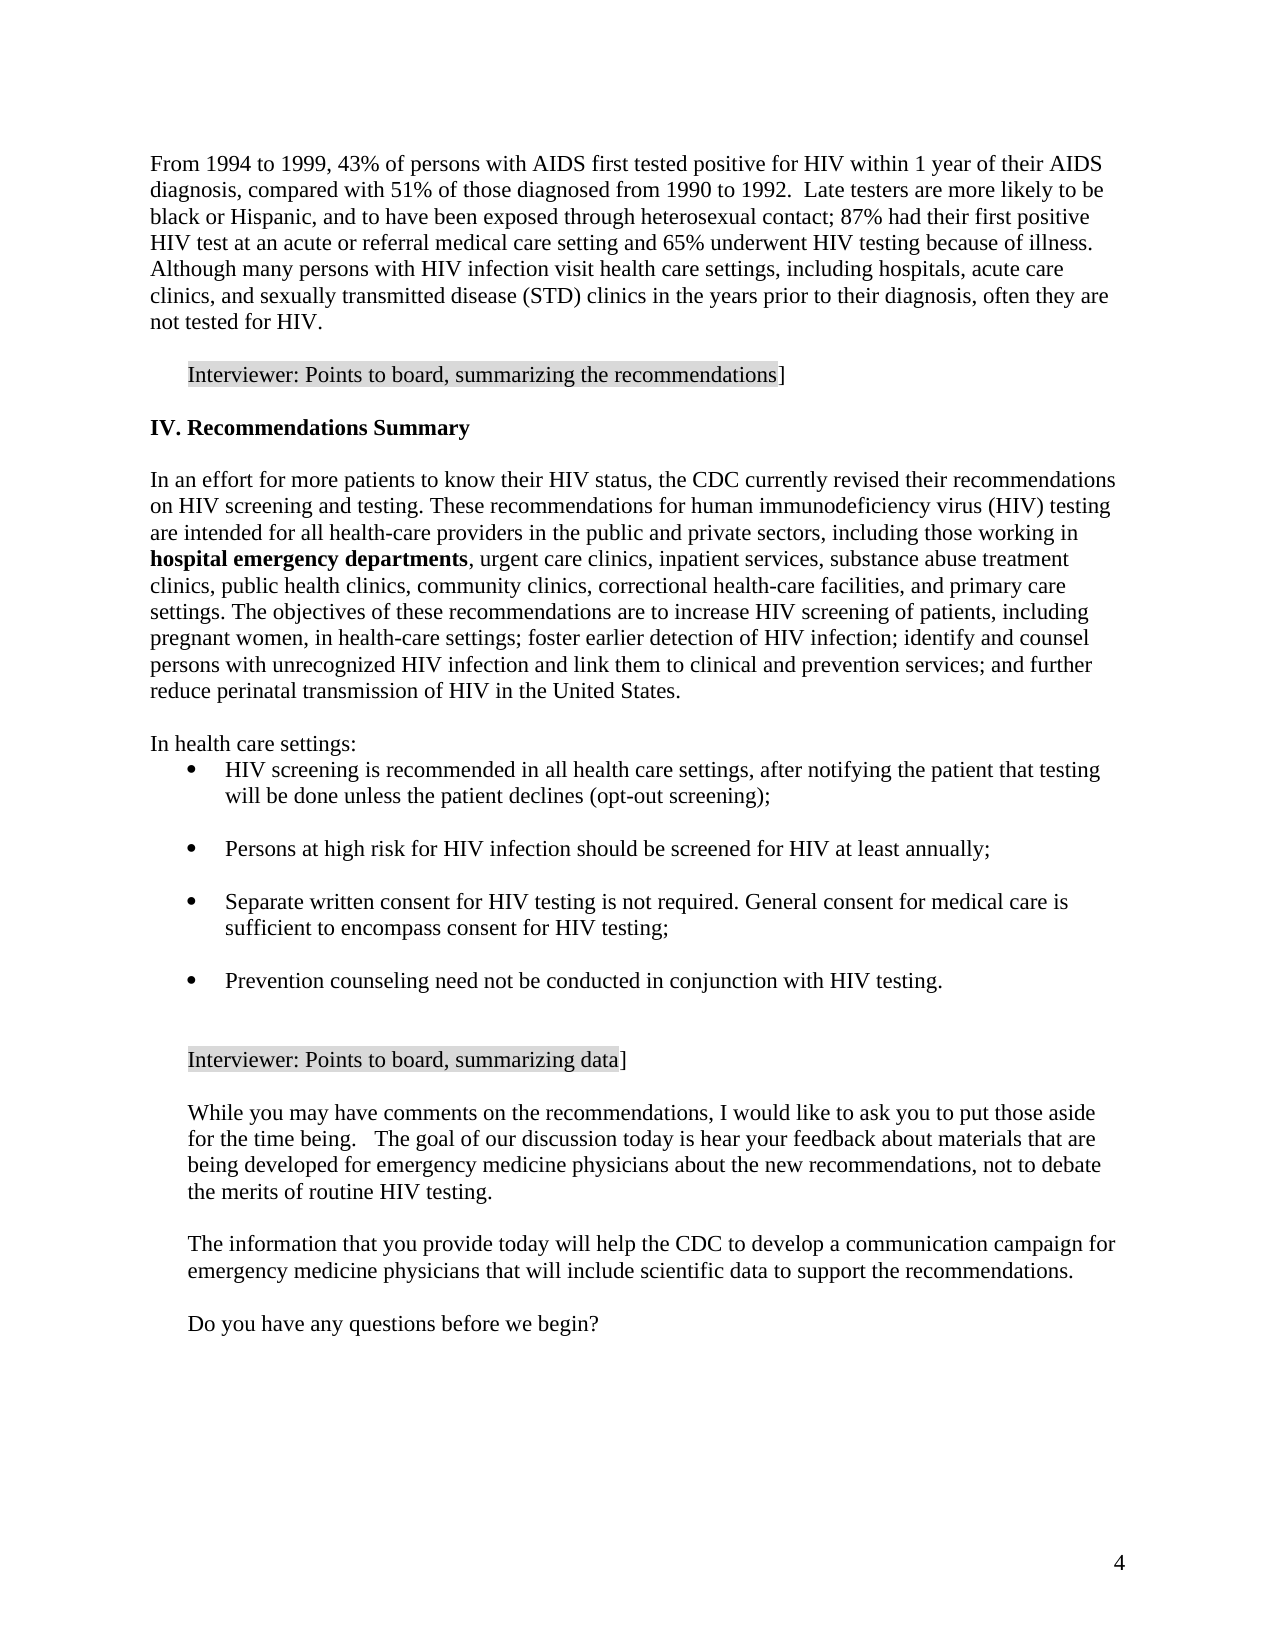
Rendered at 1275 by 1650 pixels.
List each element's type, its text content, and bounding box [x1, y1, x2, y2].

text Interviewer: Points to board, summarizing the recommendations] [778, 361, 1125, 387]
text Interviewer: Points to board, summarizing data] [619, 1046, 1125, 1072]
text In an effort for more patients to know their HIV status, the CDC currently revised their recommendations on HIV screening and testing. These recommendations for human immunodeficiency virus (HIV) testing are intended for all health-care providers in the public and private sectors, including those working in hospital emergency departments, urgent care clinics, inpatient services, substance abuse treatment clinics, public health clinics, community clinics, correctional health-care facilities, and primary care settings. The objectives of these recommendations are to increase HIV screening of patients, including pregnant women, in health-care settings; foster earlier detection of HIV infection; identify and counsel persons with unrecognized HIV infection and link them to clinical and prevention services; and further reduce perinatal transmission of HIV in the United States. [150, 466, 1125, 703]
list Prevention counseling need not be conducted in conjunction with HIV testing. [187, 967, 1125, 993]
text IV. Recommendations Summary [150, 413, 1125, 440]
text While you may have comments on the recommendations, I would like to ask you to put those aside for the time being. The goal of our discussion today is hear your feedback about materials that are being developed for emergency medicine physicians about the new recommendations, not to debate the merits of routine HIV testing. [187, 1099, 1125, 1204]
list Persons at high risk for HIV infection should be screened for HIV at least annually; [187, 835, 1125, 862]
text The information that you provide today will help the CDC to develop a communication campaign for emergency medicine physicians that will include scientific data to support the recommendations. [187, 1231, 1125, 1283]
text Do you have any questions before we begin? [187, 1309, 1125, 1336]
text From 1994 to 1999, 43% of persons with AIDS first tested positive for HIV within 1 year of their AIDS diagnosis, compared with 51% of those diagnosed from 1990 to 1992. Late testers are more likely to be black or Hispanic, and to have been exposed through heterosexual contact; 87% had their first positive HIV test at an acute or referral medical care setting and 65% underwent HIV testing because of illness. Although many persons with HIV infection visit health care settings, including hospitals, acute care clinics, and sexually transmitted disease (STD) clinics in the years prior to their diagnosis, often they are not tested for HIV. [150, 150, 1125, 334]
list Separate written consent for HIV testing is not required. General consent for medical care is sufficient to encompass consent for HIV testing; [187, 888, 1125, 941]
text In health care settings: [150, 730, 1125, 756]
list HIV screening is recommended in all health care settings, after notifying the patient that testing will be done unless the patient declines (opt-out screening); [187, 756, 1125, 809]
